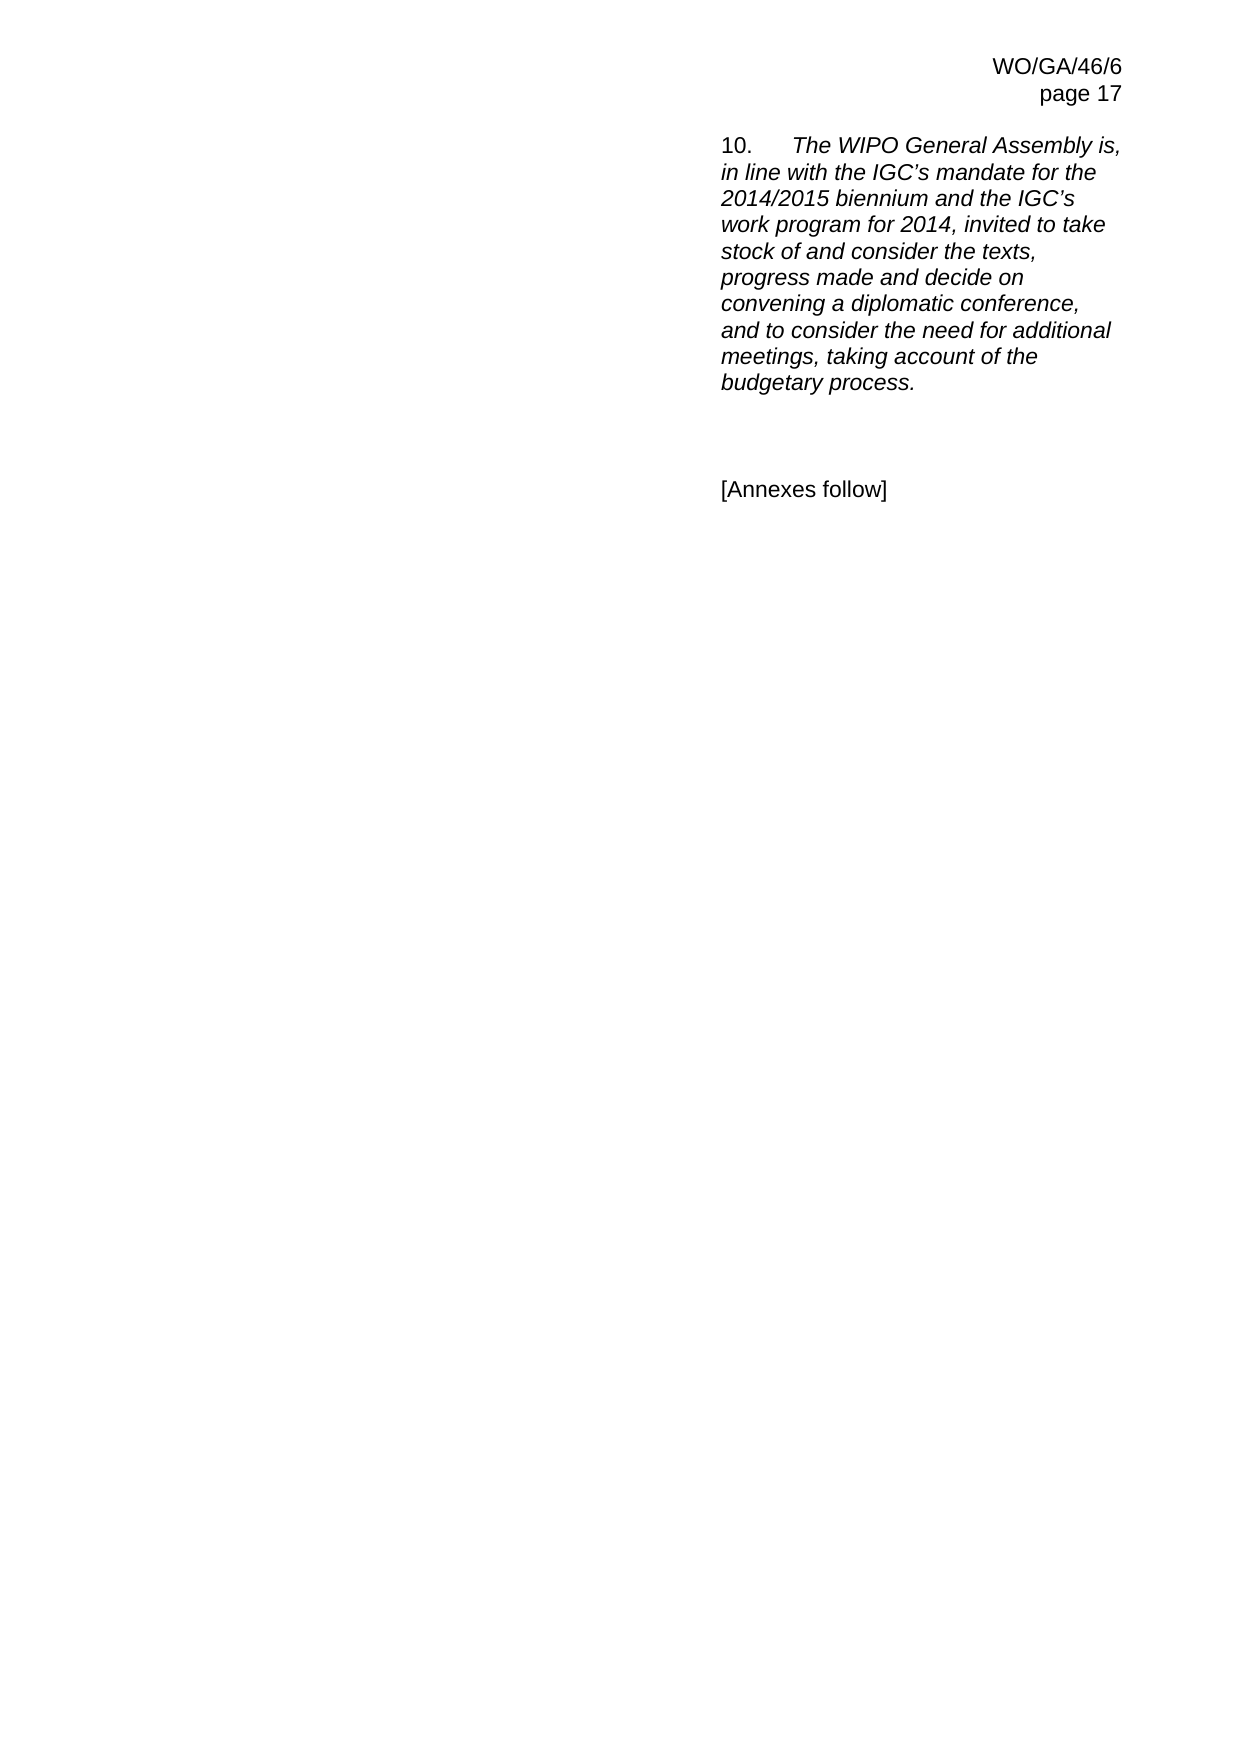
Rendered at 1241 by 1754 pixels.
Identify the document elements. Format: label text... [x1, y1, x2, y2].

text [Annexes follow] [721, 475, 1122, 502]
list The WIPO General Assembly is, in line with the IGC’s mandate for the 2014/2015 biennium and the IGC’s work program for 2014, invited to take stock of and consider the texts, progress made and decide on convening a diplomatic conference, and to consider the need for additional meetings, taking account of the budgetary process. [721, 132, 1122, 396]
